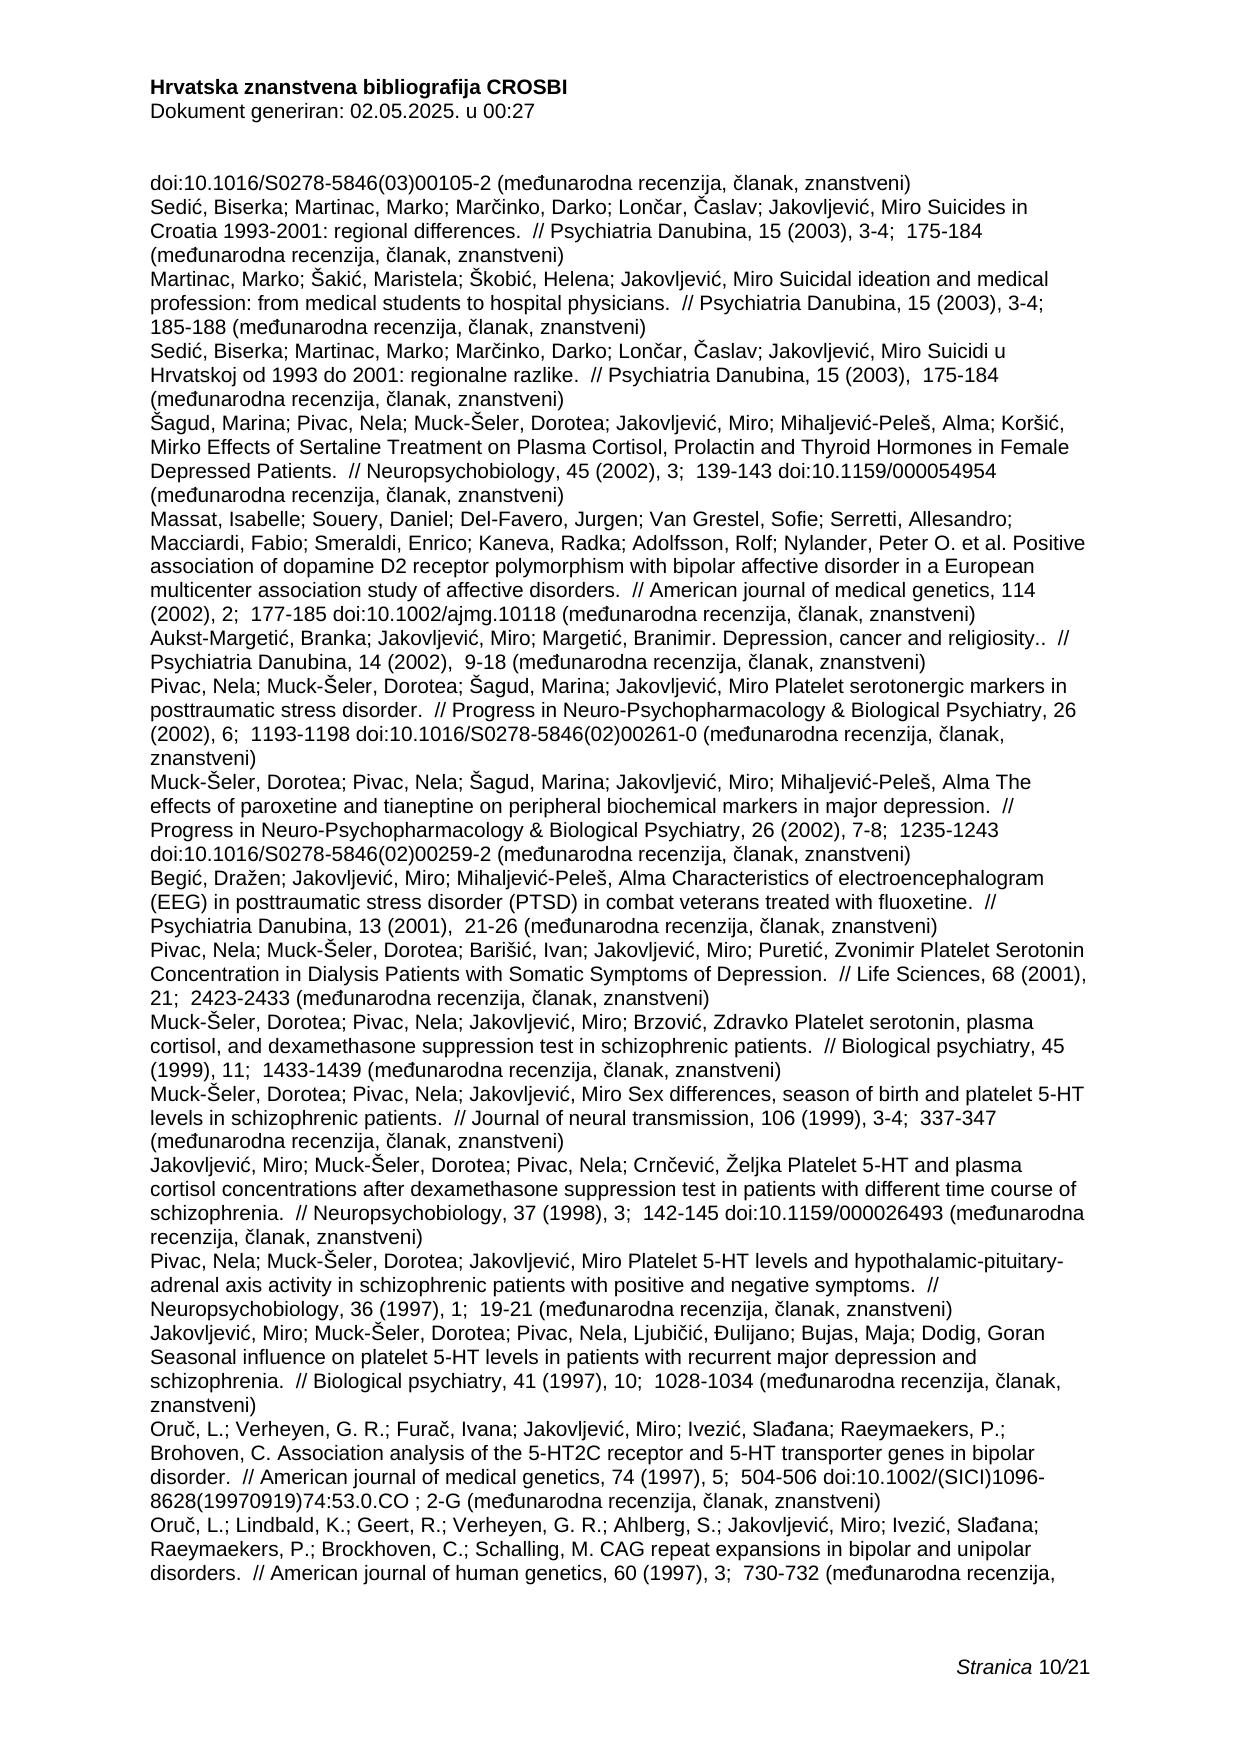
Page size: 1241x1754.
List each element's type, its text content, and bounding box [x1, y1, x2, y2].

text Begić, Dražen; Jakovljević, Miro; Mihaljević-Peleš, Alma [150, 866, 1090, 938]
text Muck-Šeler, Dorotea; Pivac, Nela; Šagud, Marina; Jakovljević, Miro; Mihaljević-Peleš, Alma [150, 770, 1090, 866]
text Martinac, Marko; Šakić, Maristela; Škobić, Helena; Jakovljević, Miro [150, 267, 1090, 339]
text Aukst-Margetić, Branka; Jakovljević, Miro; Margetić, Branimir. [150, 626, 1090, 674]
text Pivac, Nela; Muck-Šeler, Dorotea; Barišić, Ivan; Jakovljević, Miro; Puretić, Zvonimir [150, 938, 1090, 1009]
text Sedić, Biserka; Martinac, Marko; Marčinko, Darko; Lončar, Časlav; Jakovljević, Miro [150, 195, 1090, 267]
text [150, 171, 1090, 195]
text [150, 1513, 1090, 1584]
text Jakovljević, Miro; Muck-Šeler, Dorotea; Pivac, Nela, Ljubičić, Đulijano; Bujas, Maja; Dodig, Goran [150, 1321, 1090, 1417]
text Sedić, Biserka; Martinac, Marko; Marčinko, Darko; Lončar, Časlav; Jakovljević, Miro [150, 339, 1090, 411]
text Muck-Šeler, Dorotea; Pivac, Nela; Jakovljević, Miro [150, 1081, 1090, 1153]
text Oruč, L.; Verheyen, G. R.; Furač, Ivana; Jakovljević, Miro; Ivezić, Slađana; Raeymaekers, P.; Brohoven, C. [150, 1417, 1090, 1513]
text Pivac, Nela; Muck-Šeler, Dorotea; Jakovljević, Miro [150, 1249, 1090, 1321]
text Šagud, Marina; Pivac, Nela; Muck-Šeler, Dorotea; Jakovljević, Miro; Mihaljević-Peleš, Alma; Koršić, Mirko [150, 411, 1090, 506]
text Massat, Isabelle; Souery, Daniel; Del-Favero, Jurgen; Van Grestel, Sofie; Serretti, Allesandro; Macciardi, Fabio; Smeraldi, Enrico; Kaneva, Radka; Adolfsson, Rolf; Nylander, Peter O. et al. [150, 506, 1090, 626]
text Jakovljević, Miro; Muck-Šeler, Dorotea; Pivac, Nela; Crnčević, Željka [150, 1153, 1090, 1249]
text Pivac, Nela; Muck-Šeler, Dorotea; Šagud, Marina; Jakovljević, Miro [150, 674, 1090, 770]
text Muck-Šeler, Dorotea; Pivac, Nela; Jakovljević, Miro; Brzović, Zdravko [150, 1009, 1090, 1081]
